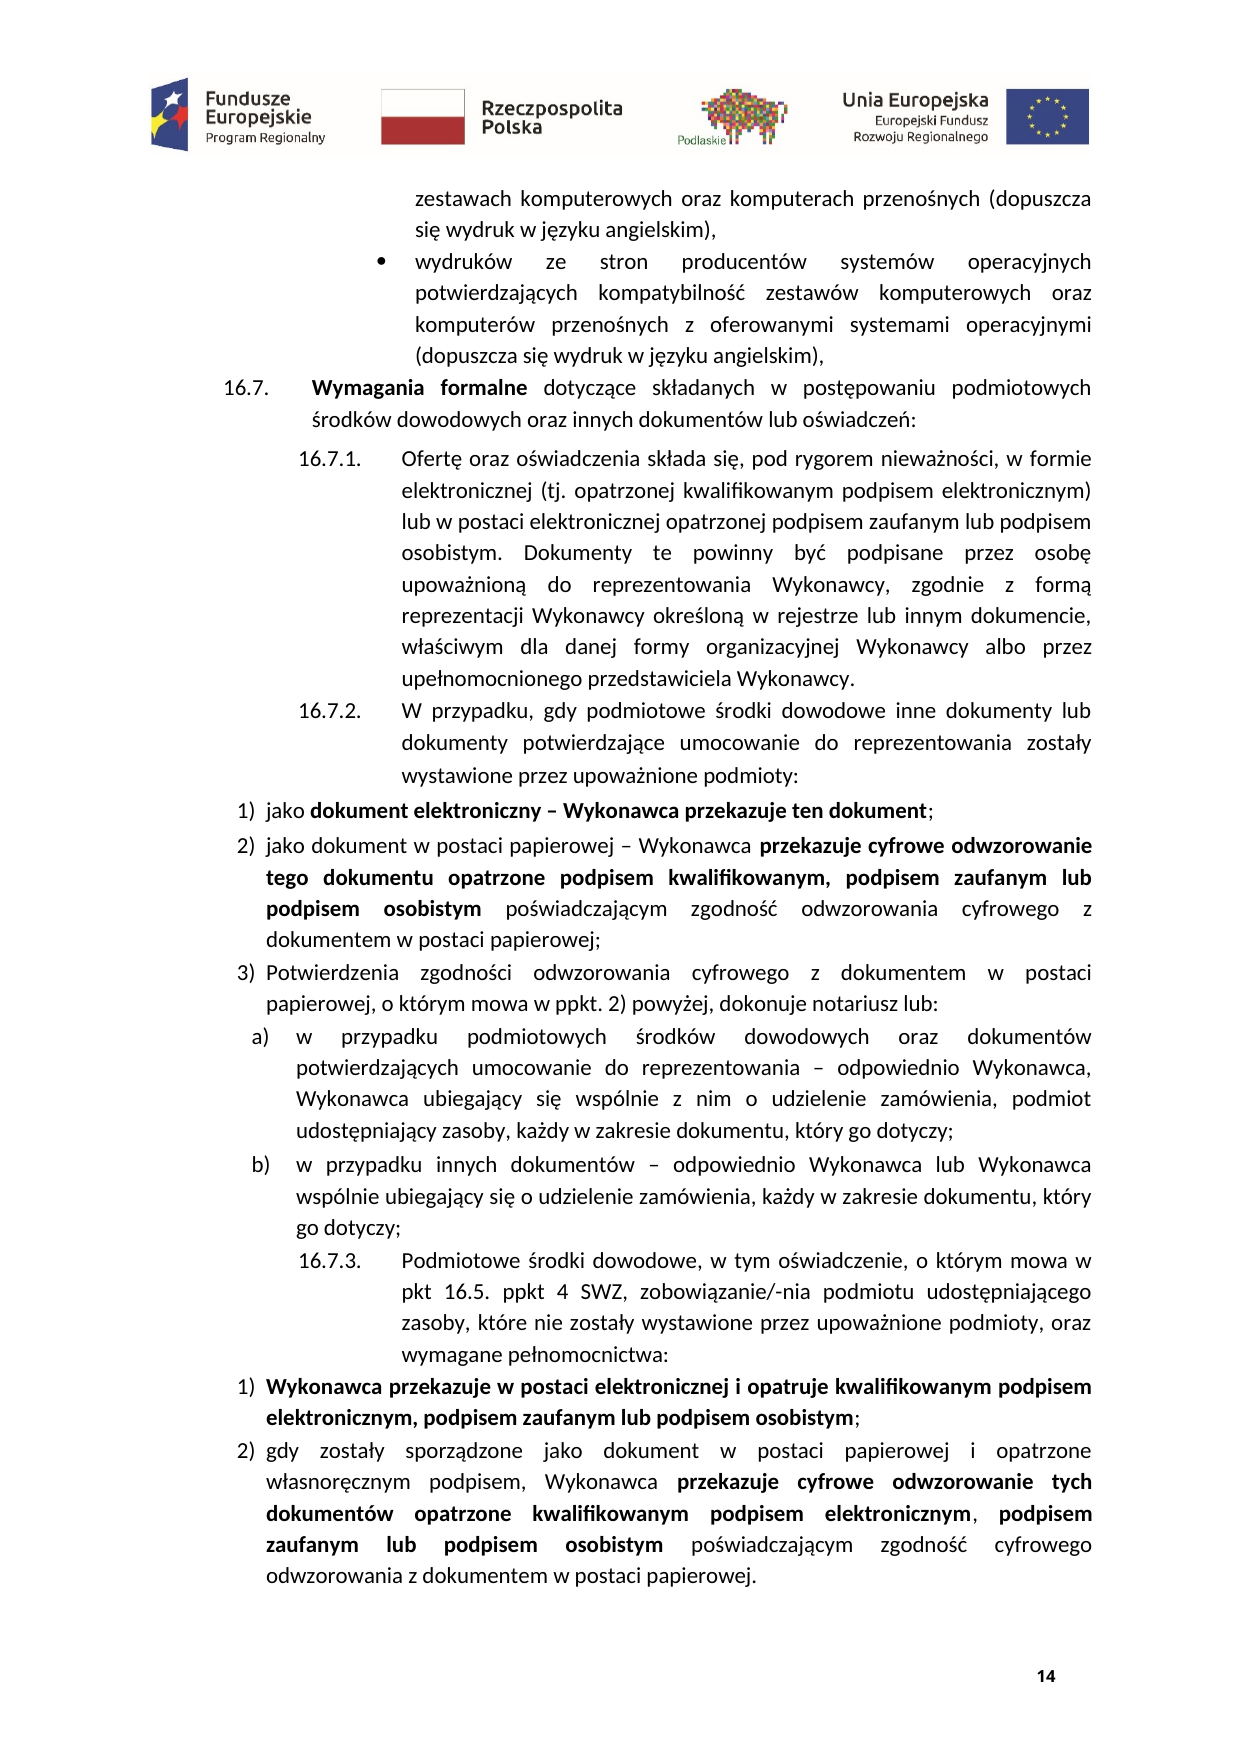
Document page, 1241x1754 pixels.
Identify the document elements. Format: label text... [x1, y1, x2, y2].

list W przypadku, gdy podmiotowe środki dowodowe inne dokumenty lub dokumenty potwierdzające umocowanie do reprezentowania zostały wystawione przez upoważnione podmioty: [298, 696, 1093, 789]
list jako dokument elektroniczny – Wykonawca przekazuje ten dokument; [237, 796, 1093, 824]
list wydruków ze stron producentów systemów operacyjnych potwierdzających kompatybilność zestawów komputerowych oraz komputerów przenośnych z oferowanymi systemami operacyjnymi (dopuszcza się wydruk w języku angielskim), [377, 247, 1093, 369]
list Wymagania formalne dotyczące składanych w postępowaniu podmiotowych środków dowodowych oraz innych dokumentów lub oświadczeń: [223, 373, 1093, 433]
list jako dokument w postaci papierowej – Wykonawca przekazuje cyfrowe odwzorowanie tego dokumentu opatrzone podpisem kwalifikowanym, podpisem zaufanym lub podpisem osobistym poświadczającym zgodność odwzorowania cyfrowego z dokumentem w postaci papierowej; [237, 831, 1093, 953]
picture [147, 73, 1093, 156]
list Podmiotowe środki dowodowe, w tym oświadczenie, o którym mowa w pkt 16.5. ppkt 4 SWZ, zobowiązanie/-nia podmiotu udostępniającego zasoby, które nie zostały wystawione przez upoważnione podmioty, oraz wymagane pełnomocnictwa: [298, 1246, 1093, 1368]
list Wykonawca przekazuje w postaci elektronicznej i opatruje kwalifikowanym podpisem elektronicznym, podpisem zaufanym lub podpisem osobistym; [237, 1372, 1093, 1431]
list gdy zostały sporządzone jako dokument w postaci papierowej i opatrzone własnoręcznym podpisem, Wykonawca przekazuje cyfrowe odwzorowanie tych dokumentów opatrzone kwalifikowanym podpisem elektronicznym, podpisem zaufanym lub podpisem osobistym poświadczającym zgodność cyfrowego odwzorowania z dokumentem w postaci papierowej. [237, 1436, 1093, 1589]
list w przypadku innych dokumentów – odpowiednio Wykonawca lub Wykonawca wspólnie ubiegający się o udzielenie zamówienia, każdy w zakresie dokumentu, który go dotyczy; [251, 1151, 1093, 1241]
list Ofertę oraz oświadczenia składa się, pod rygorem nieważności, w formie elektronicznej (tj. opatrzonej kwalifikowanym podpisem elektronicznym) lub w postaci elektronicznej opatrzonej podpisem zaufanym lub podpisem osobistym. Dokumenty te powinny być podpisane przez osobę upoważnioną do reprezentowania Wykonawcy, zgodnie z formą reprezentacji Wykonawcy określoną w rejestrze lub innym dokumencie, właściwym dla danej formy organizacyjnej Wykonawcy albo przez upełnomocnionego przedstawiciela Wykonawcy. [298, 444, 1093, 692]
list w przypadku podmiotowych środków dowodowych oraz dokumentów potwierdzających umocowanie do reprezentowania – odpowiednio Wykonawca, Wykonawca ubiegający się wspólnie z nim o udzielenie zamówienia, podmiot udostępniający zasoby, każdy w zakresie dokumentu, który go dotyczy; [251, 1022, 1093, 1144]
list Potwierdzenia zgodności odwzorowania cyfrowego z dokumentem w postaci papierowej, o którym mowa w ppkt. 2) powyżej, dokonuje notariusz lub: [237, 958, 1093, 1017]
